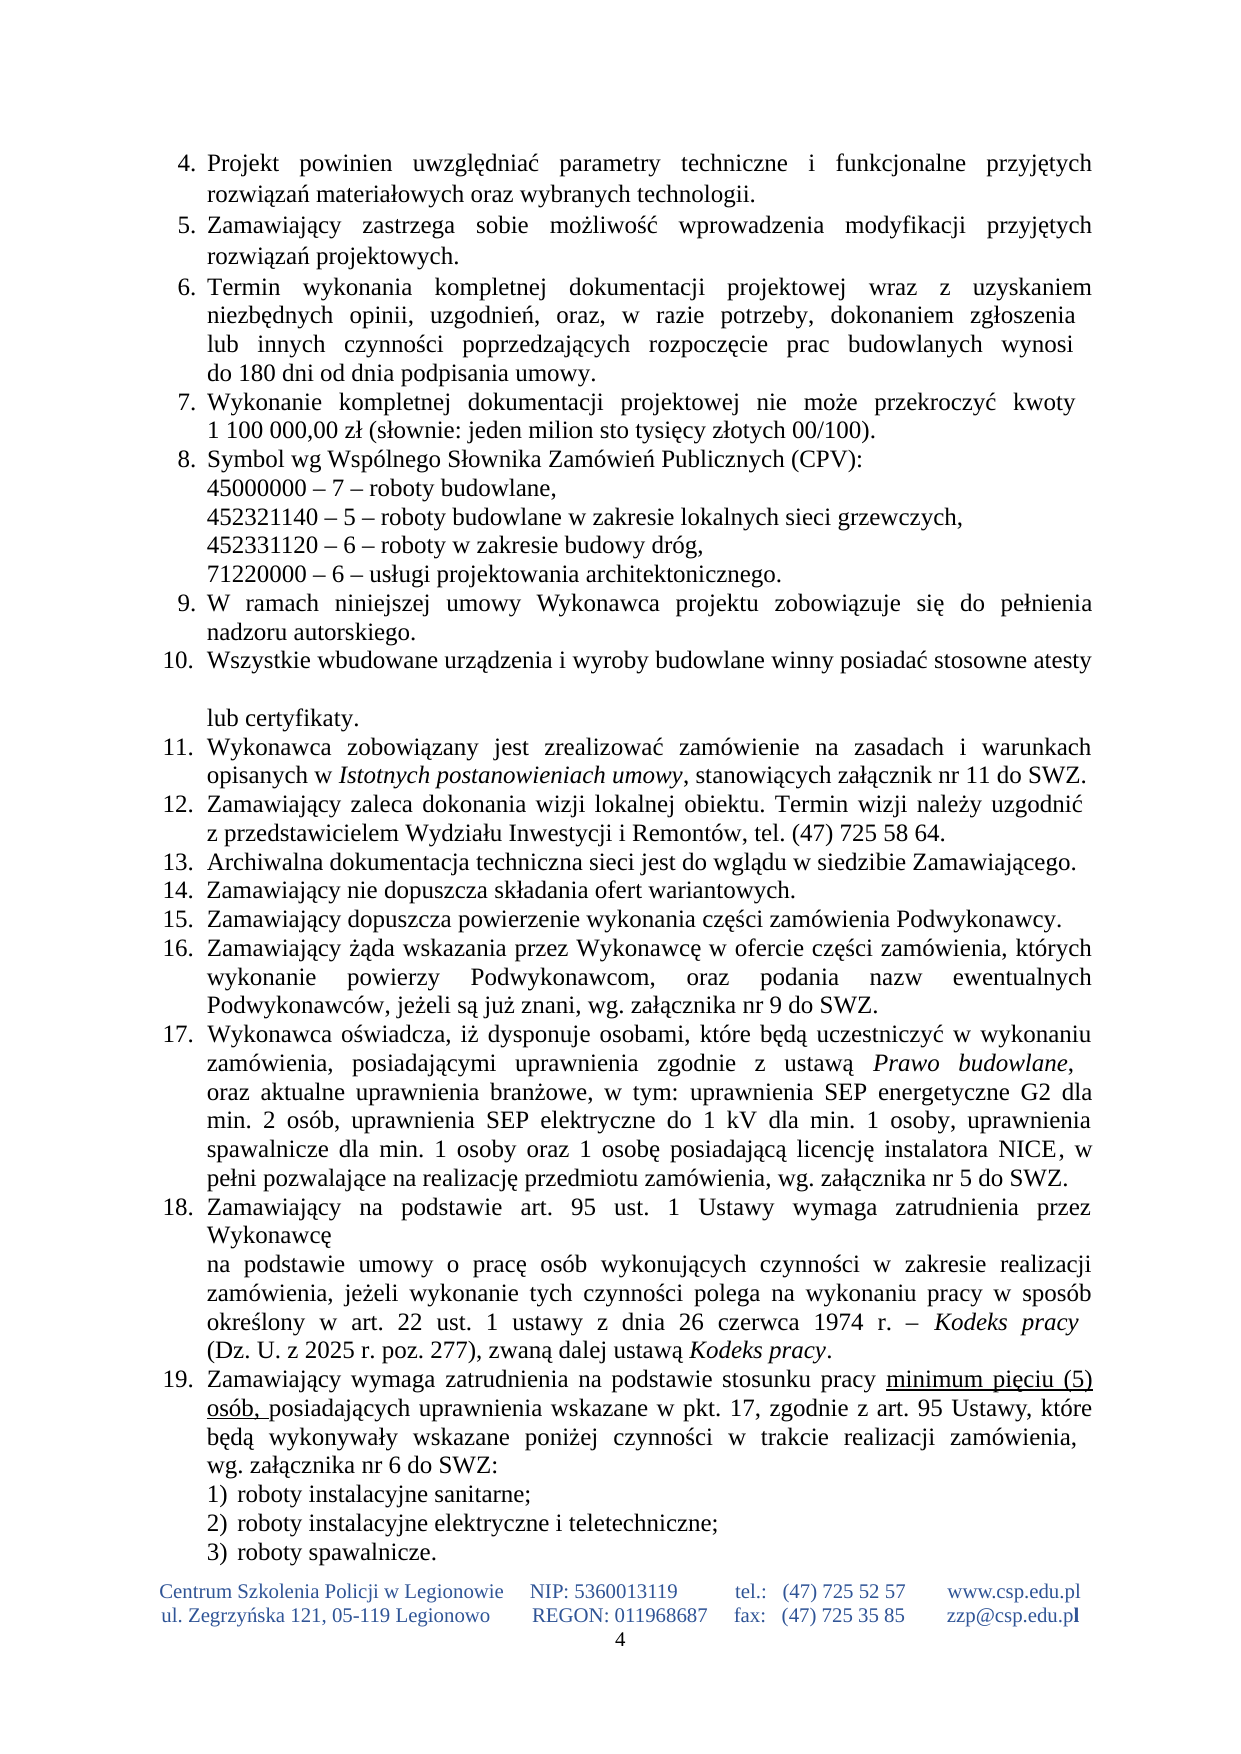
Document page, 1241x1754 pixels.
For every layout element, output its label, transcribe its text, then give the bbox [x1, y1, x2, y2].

list Projekt powinien uwzględniać parametry techniczne i funkcjonalne przyjętych rozwiązań materiałowych oraz wybranych technologii. [177, 148, 1093, 207]
list Archiwalna dokumentacja techniczna sieci jest do wglądu w siedzibie Zamawiającego. [162, 847, 1093, 876]
text 45000000 – 7 – roboty budowlane, [207, 473, 1093, 502]
list Wykonawca zobowiązany jest zrealizować zamówienie na zasadach i warunkach opisanych w Istotnych postanowieniach umowy, stanowiących załącznik nr 11 do SWZ. [162, 732, 1093, 789]
list Zamawiający zastrzega sobie możliwość wprowadzenia modyfikacji przyjętych rozwiązań projektowych. [177, 210, 1093, 269]
text 71220000 – 6 – usługi projektowania architektonicznego. [207, 559, 1093, 588]
list Termin wykonania kompletnej dokumentacji projektowej wraz z uzyskaniem niezbędnych opinii, uzgodnień, oraz, w razie potrzeby, dokonaniem zgłoszenia lub innych czynności poprzedzających rozpoczęcie prac budowlanych wynosi do 180 dni od dnia podpisania umowy. [177, 272, 1093, 387]
text 14. Zamawiający nie dopuszcza składania ofert wariantowych. [162, 876, 1093, 904]
list Wykonanie kompletnej dokumentacji projektowej nie może przekroczyć kwoty 1 100 000,00 zł (słownie: jeden milion sto tysięcy złotych 00/100). [177, 387, 1093, 444]
text 15. Zamawiający dopuszcza powierzenie wykonania części zamówienia Podwykonawcy. [162, 904, 1093, 933]
list Wszystkie wbudowane urządzenia i wyroby budowlane winny posiadać stosowne atesty lub certyfikaty. [162, 646, 1093, 732]
text 2) roboty instalacyjne elektryczne i teletechniczne; [162, 1508, 1093, 1537]
text 17. Wykonawca oświadcza, iż dysponuje osobami, które będą uczestniczyć w wykonaniu zamówienia, posiadającymi uprawnienia zgodnie z ustawą Prawo budowlane, oraz aktualne uprawnienia branżowe, w tym: uprawnienia SEP energetyczne G2 dla min. 2 osób, uprawnienia SEP elektryczne do 1 kV dla min. 1 osoby, uprawnienia spawalnicze dla min. 1 osoby oraz 1 osobę posiadającą licencję instalatora NICE, w pełni pozwalające na realizację przedmiotu zamówienia, wg. załącznika nr 5 do SWZ. [162, 1019, 1093, 1192]
text 1) roboty instalacyjne sanitarne; [162, 1479, 1093, 1508]
list Symbol wg Wspólnego Słownika Zamówień Publicznych (CPV): [177, 444, 1093, 473]
text 16. Zamawiający żąda wskazania przez Wykonawcę w ofercie części zamówienia, których wykonanie powierzy Podwykonawcom, oraz podania nazw ewentualnych Podwykonawców, jeżeli są już znani, wg. załącznika nr 9 do SWZ. [162, 933, 1093, 1019]
text 18. Zamawiający na podstawie art. 95 ust. 1 Ustawy wymaga zatrudnienia przez Wykonawcę na podstawie umowy o pracę osób wykonujących czynności w zakresie realizacji zamówienia, jeżeli wykonanie tych czynności polega na wykonaniu pracy w sposób określony w art. 22 ust. 1 ustawy z dnia 26 czerwca 1974 r. – Kodeks pracy (Dz. U. z 2025 r. poz. 277), zwaną dalej ustawą Kodeks pracy. [162, 1192, 1093, 1364]
text 19. Zamawiający wymaga zatrudnienia na podstawie stosunku pracy minimum pięciu (5) osób, posiadających uprawnienia wskazane w pkt. 17, zgodnie z art. 95 Ustawy, które będą wykonywały wskazane poniżej czynności w trakcie realizacji zamówienia, wg. załącznika nr 6 do SWZ: [162, 1364, 1093, 1479]
text 452321140 – 5 – roboty budowlane w zakresie lokalnych sieci grzewczych, [207, 502, 1093, 531]
text 452331120 – 6 – roboty w zakresie budowy dróg, [207, 531, 1093, 559]
list W ramach niniejszej umowy Wykonawca projektu zobowiązuje się do pełnienia nadzoru autorskiego. [177, 588, 1093, 646]
list Zamawiający zaleca dokonania wizji lokalnej obiektu. Termin wizji należy uzgodnić z przedstawicielem Wydziału Inwestycji i Remontów, tel. (47) 725 58 64. [162, 789, 1093, 847]
text 3) roboty spawalnicze. [162, 1537, 1093, 1566]
